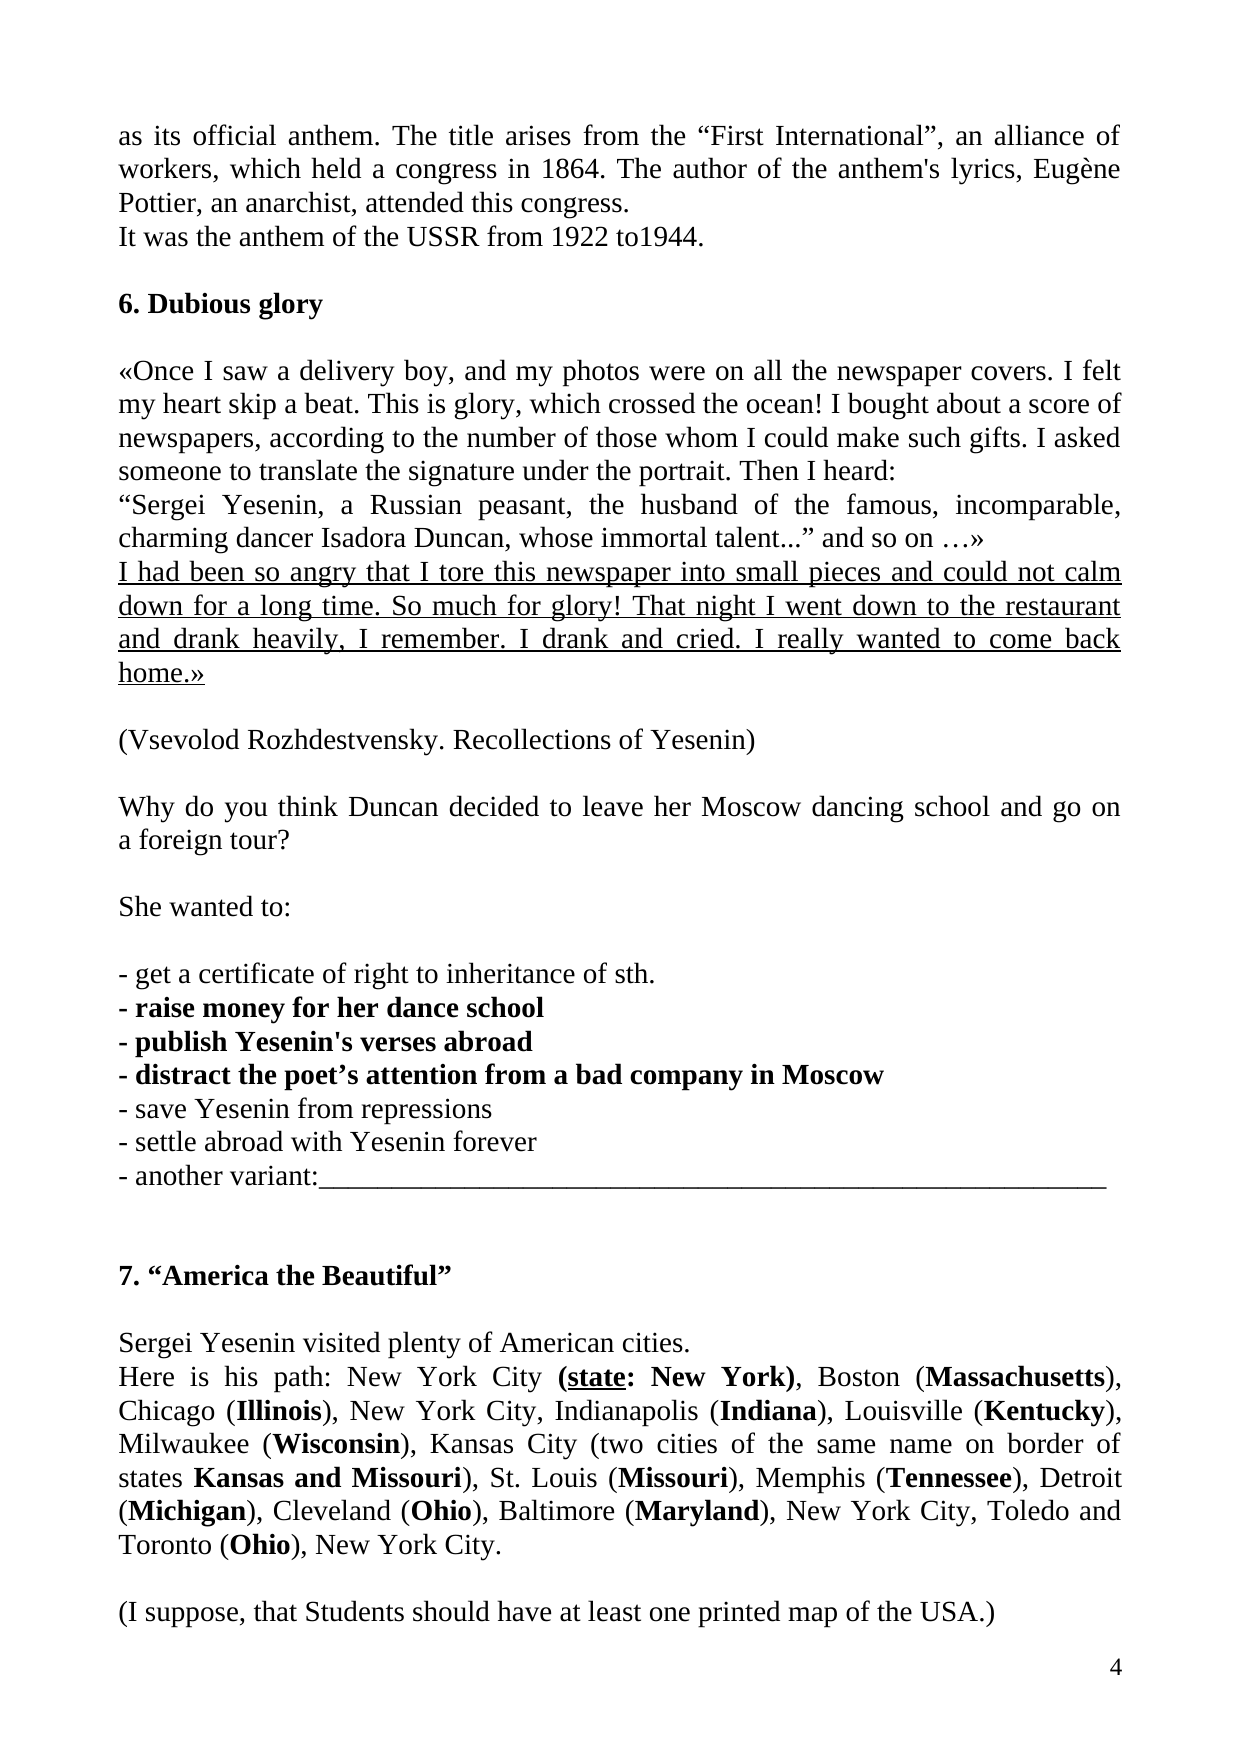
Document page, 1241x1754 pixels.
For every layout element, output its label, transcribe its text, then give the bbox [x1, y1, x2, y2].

text (I suppose, that Students should have at least one printed map of the USA.) [118, 1594, 1122, 1627]
text I had been so angry that I tore this newspaper into small pieces and could not calm down for a long time. So much for glory! That night I went down to the restaurant and drank heavily, I remember. I drank and cried. I really wanted to come back home.» [118, 554, 1122, 583]
text “Sergei Yesenin, a Russian peasant, the husband of the famous, incomparable, charming dancer Isadora Duncan, whose immortal talent...” and so on …» [118, 487, 1122, 554]
text - raise money for her dance school [118, 990, 1122, 1024]
text I had been so angry that I tore this newspaper into small pieces and could not calm down for a long time. So much for glory! That night I went down to the restaurant and drank heavily, I remember. I drank and cried. I really wanted to come back home.» [118, 585, 1122, 688]
text - settle abroad with Yesenin forever [118, 1124, 1122, 1158]
text (Vsevolod Rozhdestvensky. Recollections of Yesenin) [118, 722, 1122, 755]
text Here is his path: New York City (state: New York), Boston (Massachusetts), Chicago (Illinois), New York City, Indianapolis (Indiana), Louisville (Kentucky), Milwaukee (Wisconsin), Kansas City (two cities of the same name on border of states Kansas and Missouri), St. Louis (Missouri), Memphis (Tennessee), Detroit (Michigan), Cleveland (Ohio), Baltimore (Maryland), New York City, Toledo and Toronto (Ohio), New York City. [118, 1359, 1122, 1560]
text - another variant:______________________________________________________ [118, 1158, 1122, 1191]
text - get a certificate of right to inheritance of sth. [118, 957, 1122, 990]
text - distract the poet’s attention from a bad company in Moscow [118, 1057, 1122, 1091]
text 6. Dubious glory [118, 286, 1122, 319]
text It was the anthem of the USSR from 1922 to1944. [118, 219, 1122, 252]
text 7. “America the Beautiful” [118, 1258, 1122, 1292]
text Why do you think Duncan decided to leave her Moscow dancing school and go on a foreign tour? [118, 789, 1122, 856]
text «Once I saw a delivery boy, and my photos were on all the newspaper covers. I felt my heart skip a beat. This is glory, which crossed the ocean! I bought about a score of newspapers, according to the number of those whom I could make such gifts. I asked someone to translate the signature under the portrait. Then I heard: [118, 353, 1122, 487]
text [118, 118, 1122, 219]
text - publish Yesenin's verses abroad [118, 1024, 1122, 1057]
text - save Yesenin from repressions [118, 1091, 1122, 1124]
text Sergei Yesenin visited plenty of American cities. [118, 1326, 1122, 1359]
text She wanted to: [118, 889, 1122, 923]
